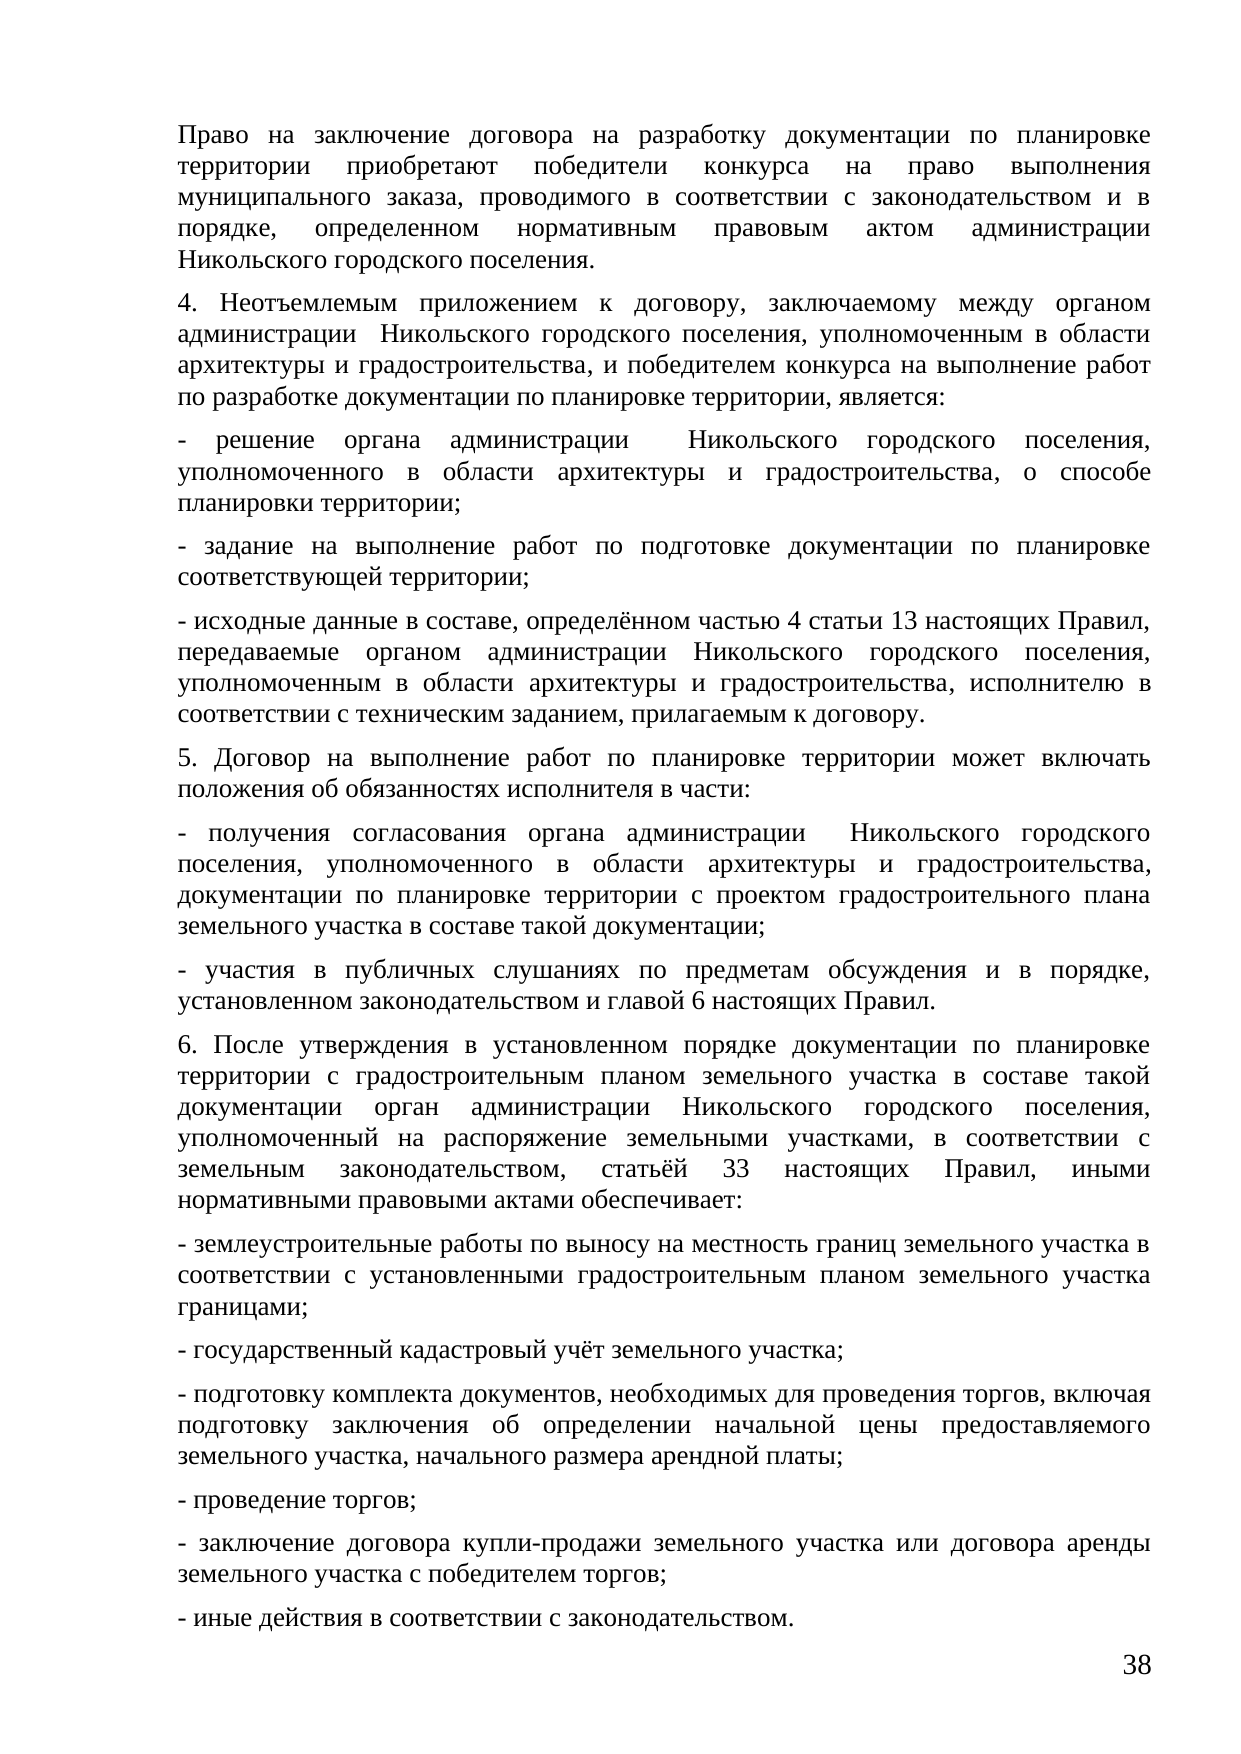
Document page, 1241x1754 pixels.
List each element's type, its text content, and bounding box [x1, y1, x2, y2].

text 5. Договор на выполнение работ по планировке территории может включать положения об обязанностях исполнителя в части: [177, 741, 1152, 803]
text - заключение договора купли-продажи земельного участка или договора аренды земельного участка с победителем торгов; [177, 1526, 1152, 1589]
text - землеустроительные работы по выносу на местность границ земельного участка в соответствии с установленными градостроительным планом земельного участка границами; [177, 1227, 1152, 1321]
text - участия в публичных слушаниях по предметам обсуждения и в порядке, установленном законодательством и главой 6 настоящих Правил. [177, 953, 1152, 1015]
text 6. После утверждения в установленном порядке документации по планировке территории с градостроительным планом земельного участка в составе такой документации орган администрации Никольского городского поселения, уполномоченный на распоряжение земельными участками, в соответствии с земельным законодательством, статьёй 33 настоящих Правил, иными нормативными правовыми актами обеспечивает: [177, 1028, 1152, 1215]
text - иные действия в соответствии с законодательством. [177, 1601, 1152, 1632]
text - проведение торгов; [177, 1483, 1152, 1514]
text - подготовку комплекта документов, необходимых для проведения торгов, включая подготовку заключения об определении начальной цены предоставляемого земельного участка, начального размера арендной платы; [177, 1377, 1152, 1470]
text - решение органа администрации Никольского городского поселения, уполномоченного в области архитектуры и градостроительства, о способе планировки территории; [177, 423, 1152, 517]
text 4. Неотъемлемым приложением к договору, заключаемому между органом администрации Никольского городского поселения, уполномоченным в области архитектуры и градостроительства, и победителем конкурса на выполнение работ по разработке документации по планировке территории, является: [177, 286, 1152, 411]
text - исходные данные в составе, определённом частью 4 статьи 13 настоящих Правил, передаваемые органом администрации Никольского городского поселения, уполномоченным в области архитектуры и градостроительства, исполнителю в соответствии с техническим заданием, прилагаемым к договору. [177, 604, 1152, 729]
text - государственный кадастровый учёт земельного участка; [177, 1333, 1152, 1364]
text - задание на выполнение работ по подготовке документации по планировке соответствующей территории; [177, 529, 1152, 592]
text - получения согласования органа администрации Никольского городского поселения, уполномоченного в области архитектуры и градостроительства, документации по планировке территории с проектом градостроительного плана земельного участка в составе такой документации; [177, 816, 1152, 941]
text Право на заключение договора на разработку документации по планировке территории приобретают победители конкурса на право выполнения муниципального заказа, проводимого в соответствии с законодательством и в порядке, определенном нормативным правовым актом администрации Никольского городского поселения. [177, 118, 1152, 274]
